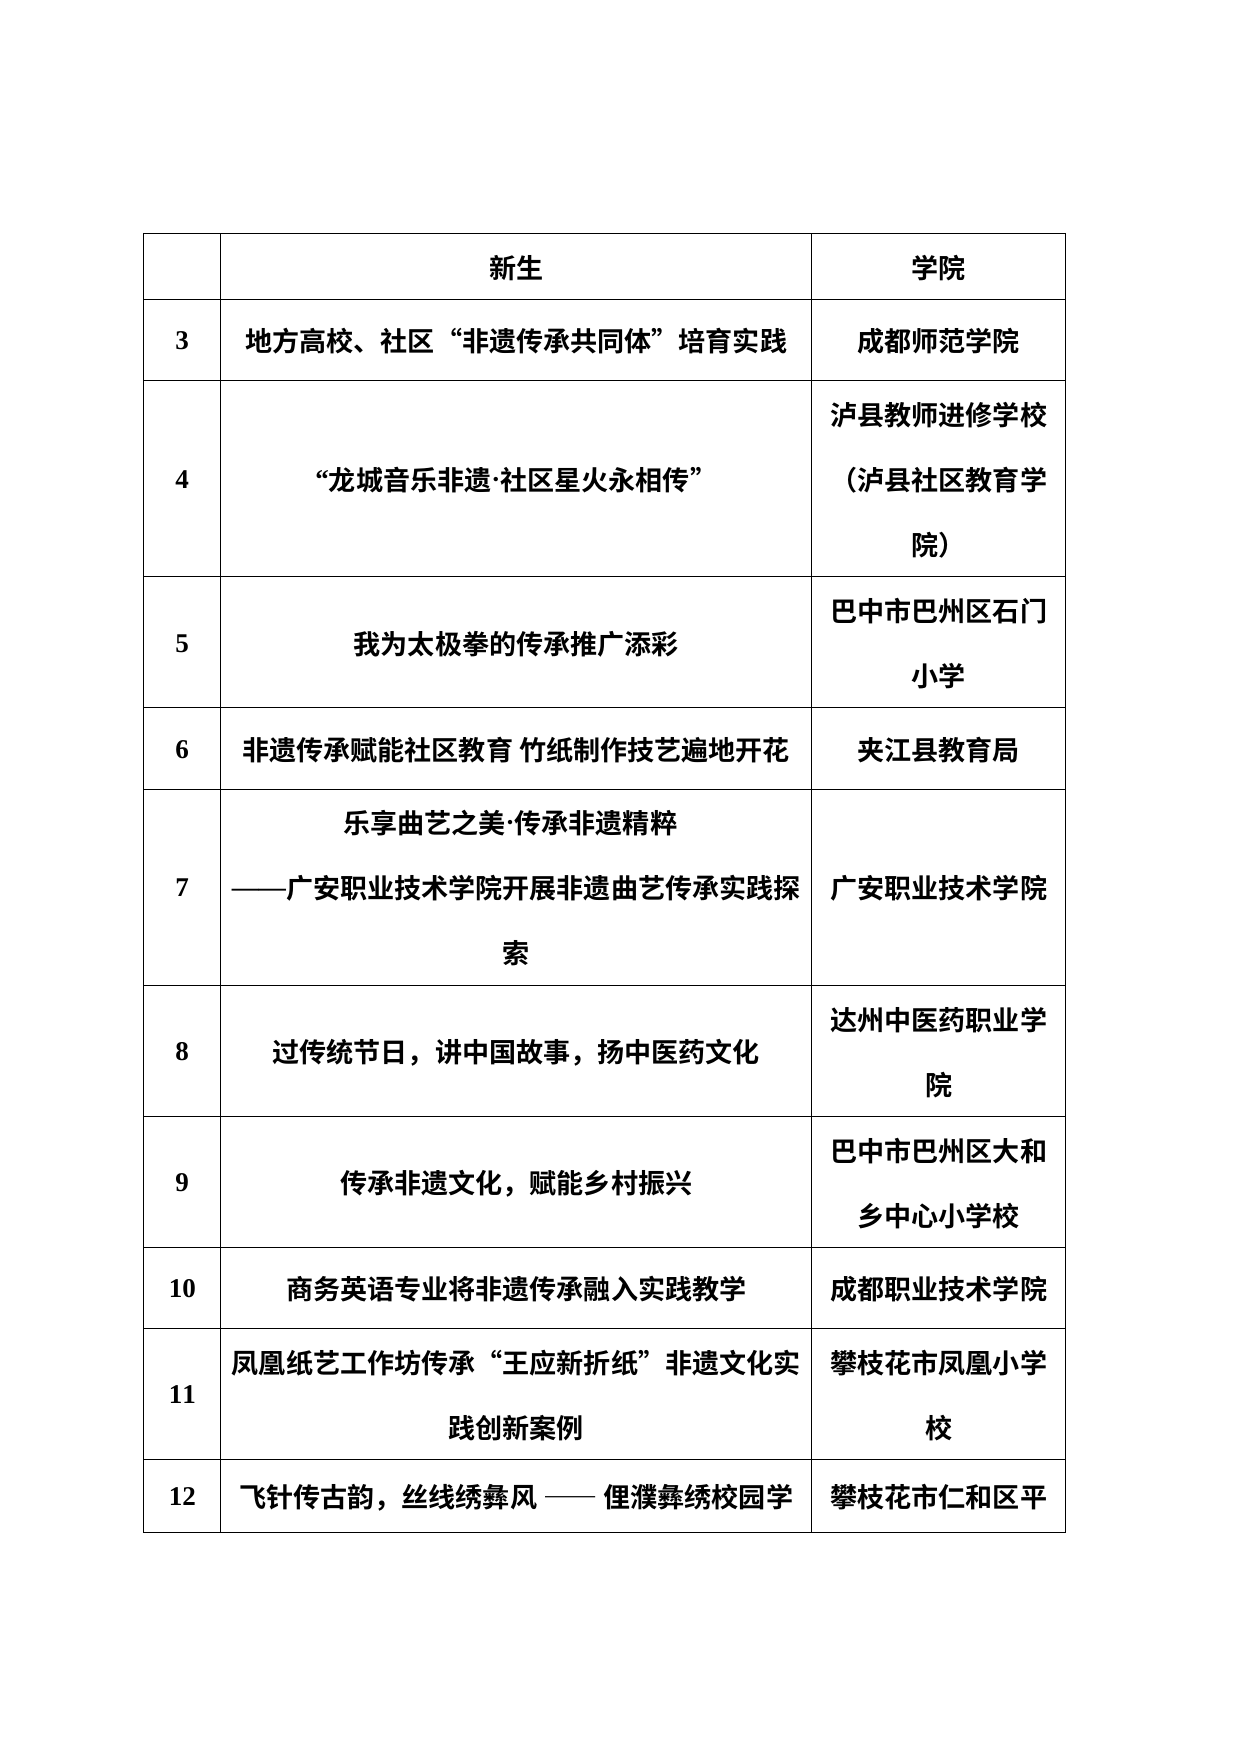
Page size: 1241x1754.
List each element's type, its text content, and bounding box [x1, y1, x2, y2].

table_cell 过传统节日，讲中国故事，扬中医药文化 [221, 986, 811, 1116]
table_cell 7 [144, 790, 220, 984]
table_cell 达州中医药职业学院 [812, 986, 1065, 1116]
table_cell 广安职业技术学院 [812, 790, 1065, 984]
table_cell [221, 1460, 811, 1532]
table_cell 成都师范学院 [812, 300, 1065, 380]
table_cell 凤凰纸艺工作坊传承“王应新折纸”非遗文化实践创新案例 [221, 1329, 811, 1459]
table_cell 商务英语专业将非遗传承融入实践教学 [221, 1248, 811, 1328]
table_cell 我为太极拳的传承推广添彩 [221, 577, 811, 707]
table_cell 11 [144, 1329, 220, 1459]
table_cell 10 [144, 1248, 220, 1328]
table_cell “龙城音乐非遗·社区星火永相传” [221, 381, 811, 576]
table_cell 泸县教师进修学校（泸县社区教育学院） [812, 381, 1065, 576]
table_cell 4 [144, 381, 220, 576]
table_cell 5 [144, 577, 220, 707]
table_cell 乐享曲艺之美·传承非遗精粹 ——广安职业技术学院开展非遗曲艺传承实践探索 [221, 790, 811, 984]
table_cell 成都职业技术学院 [812, 1248, 1065, 1328]
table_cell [221, 234, 811, 299]
table_cell 传承非遗文化，赋能乡村振兴 [221, 1117, 811, 1247]
table_cell 6 [144, 708, 220, 788]
table_cell 2 [144, 234, 220, 299]
table_cell 巴中市巴州区大和乡中心小学校 [812, 1117, 1065, 1247]
table_cell 四川华新现代职业学院 [812, 234, 1065, 299]
table_cell 巴中市巴州区石门小学 [812, 577, 1065, 707]
table_cell 3 [144, 300, 220, 380]
table_cell 地方高校、社区“非遗传承共同体”培育实践 [221, 300, 811, 380]
table_cell 非遗传承赋能社区教育 竹纸制作技艺遍地开花 [221, 708, 811, 788]
table_cell 9 [144, 1117, 220, 1247]
table_cell 攀枝花市仁和区平地镇中心学校 [812, 1460, 1065, 1532]
table_cell 夹江县教育局 [812, 708, 1065, 788]
table_cell 8 [144, 986, 220, 1116]
table_cell 攀枝花市凤凰小学校 [812, 1329, 1065, 1459]
table_cell 12 [144, 1460, 220, 1532]
